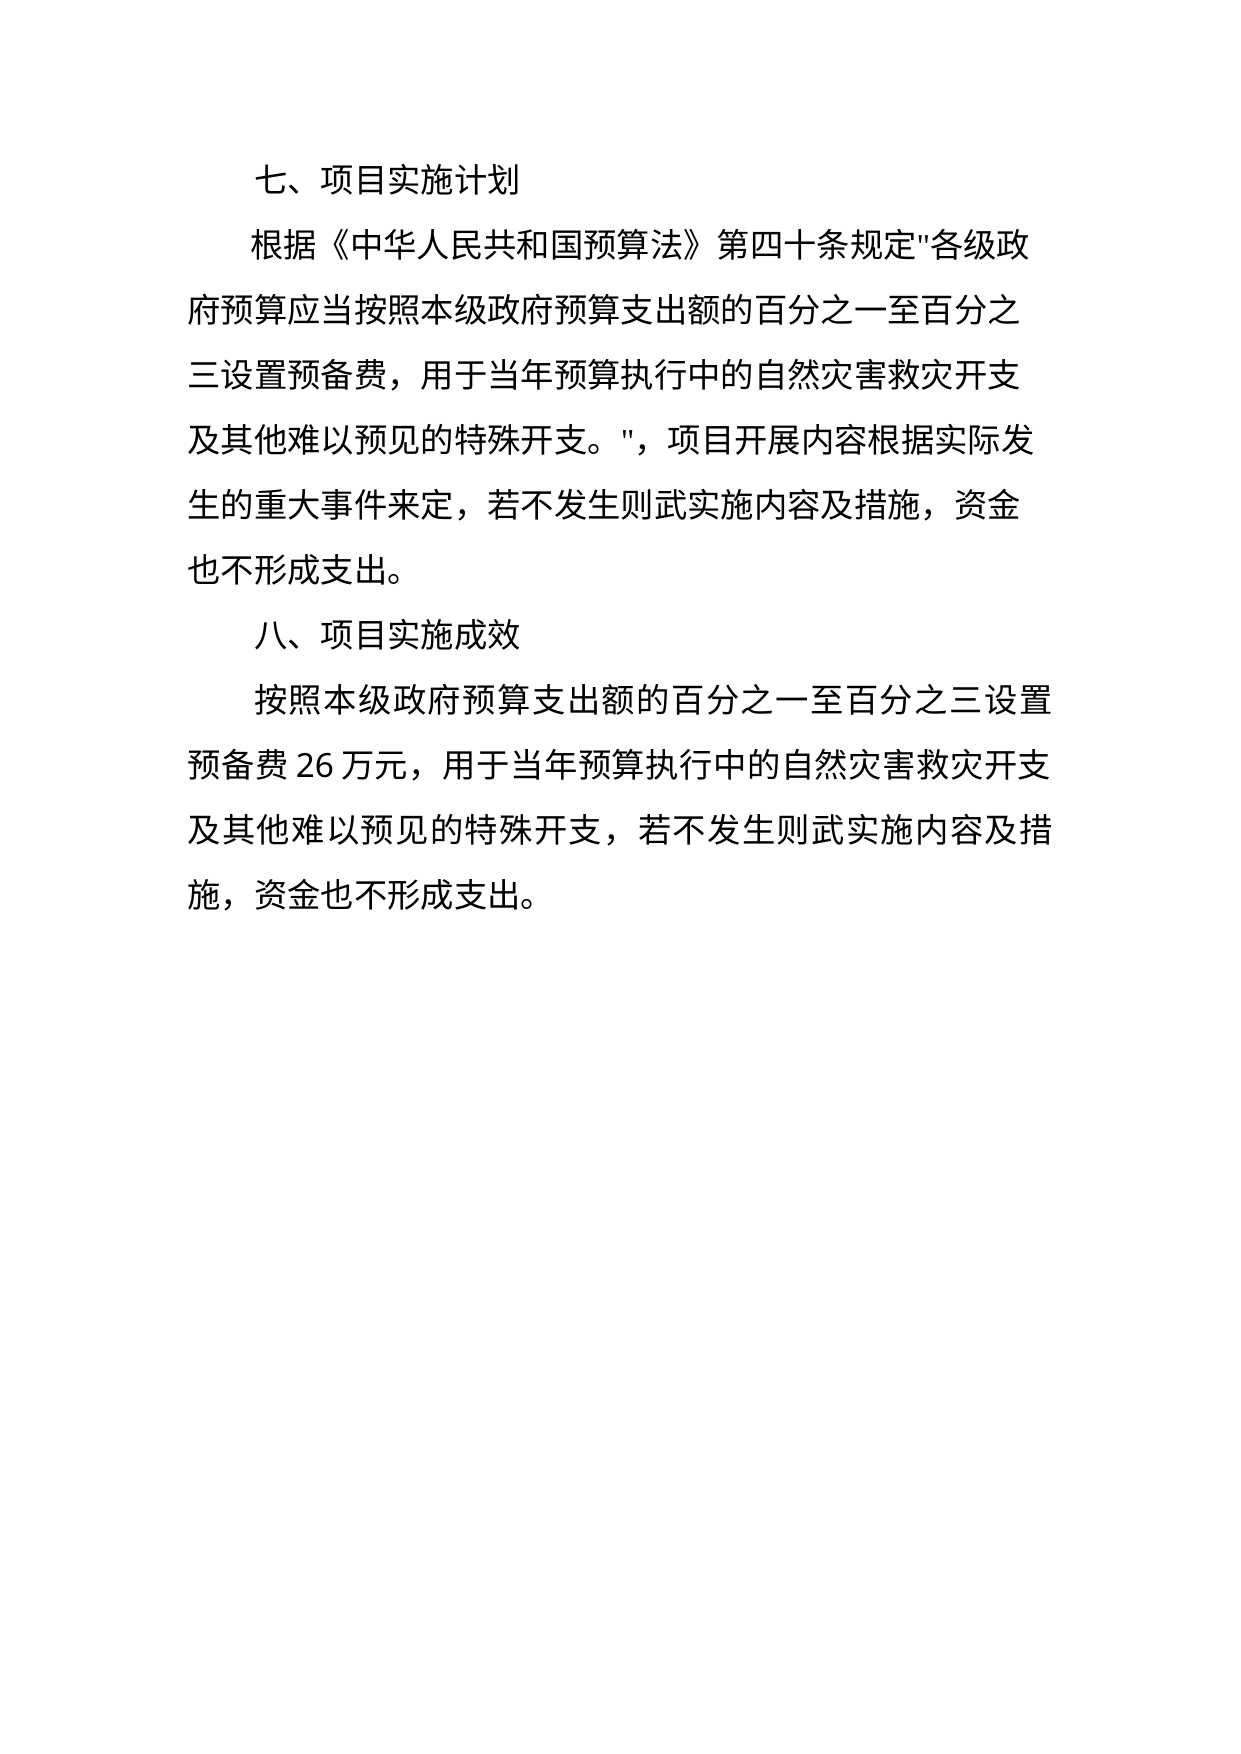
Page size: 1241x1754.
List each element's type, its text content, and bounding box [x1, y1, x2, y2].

text 根据《中华人民共和国预算法》第四十条规定"各级政府预算应当按照本级政府预算支出额的百分之一至百分之三设置预备费，用于当年预算执行中的自然灾害救灾开支及其他难以预见的特殊开支。"，项目开展内容根据实际发生的重大事件来定，若不发生则武实施内容及措施，资金也不形成支出。 [187, 211, 1053, 601]
list 项目实施成效 [187, 601, 1053, 666]
list 项目实施计划 [187, 146, 1053, 211]
text 按照本级政府预算支出额的百分之一至百分之三设置预备费26万元，用于当年预算执行中的自然灾害救灾开支及其他难以预见的特殊开支，若不发生则武实施内容及措施，资金也不形成支出。 [187, 666, 1053, 926]
